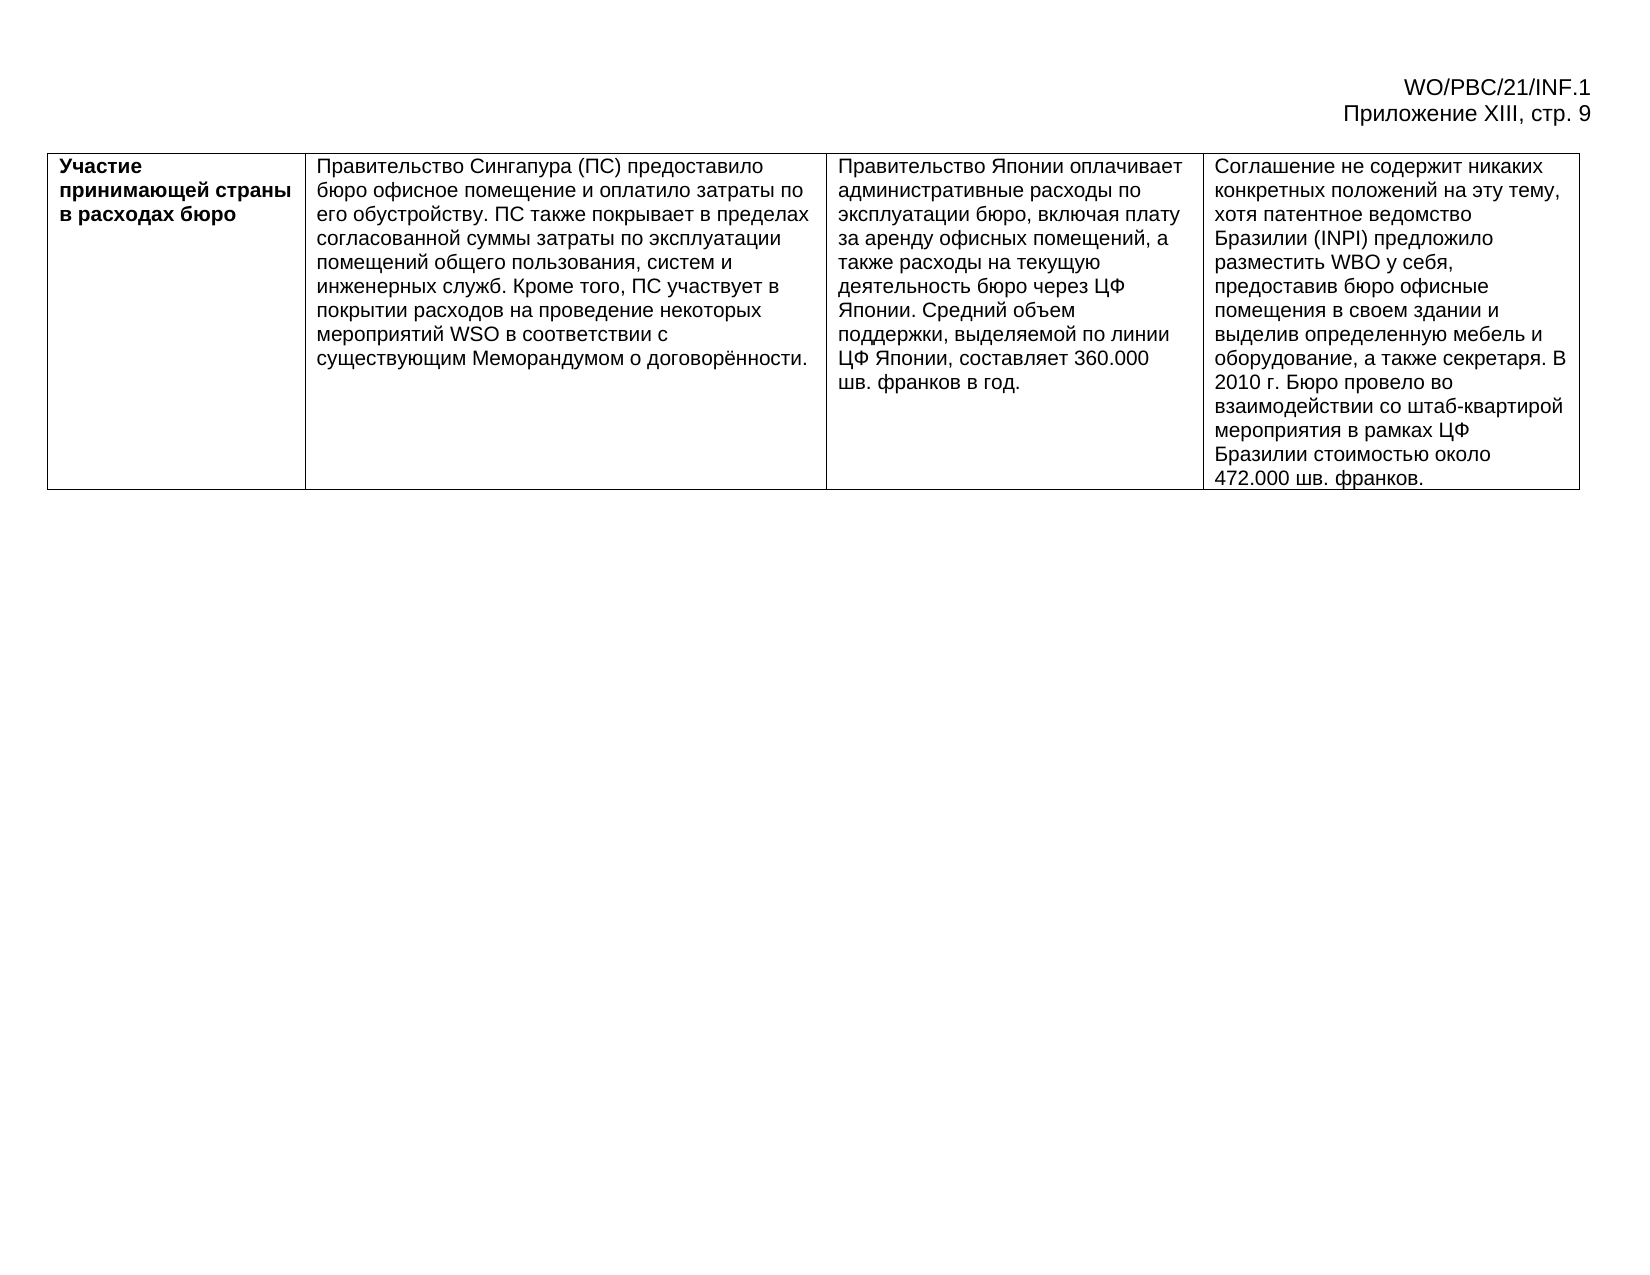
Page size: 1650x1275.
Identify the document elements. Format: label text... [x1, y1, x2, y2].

table_header Участие принимающей страны в расходах бюро [48, 154, 305, 489]
table_header Правительство Японии оплачивает административные расходы по эксплуатации бюро, включая плату за аренду офисных помещений, а также расходы на текущую деятельность бюро через ЦФ Японии. Средний объем поддержки, выделяемой по линии ЦФ Японии, составляет 360.000 шв. франков в год. [827, 154, 1203, 489]
table_header Правительство Сингапура (ПС) предоставило бюро офисное помещение и оплатило затраты по его обустройству. ПС также покрывает в пределах согласованной суммы затраты по эксплуатации помещений общего пользования, систем и инженерных служб. Кроме того, ПС участвует в покрытии расходов на проведение некоторых мероприятий WSO в соответствии с существующим Меморандумом о договорённости. [306, 154, 826, 489]
table_header Соглашение не содержит никаких конкретных положений на эту тему, хотя патентное ведомство Бразилии (INPI) предложило разместить WBO у себя, предоставив бюро офисные помещения в своем здании и выделив определенную мебель и оборудование, а также секретаря. В 2010 г. Бюро провело во взаимодействии со штаб-квартирой мероприятия в рамках ЦФ Бразилии стоимостью около 472.000 шв. франков. [1204, 154, 1579, 489]
